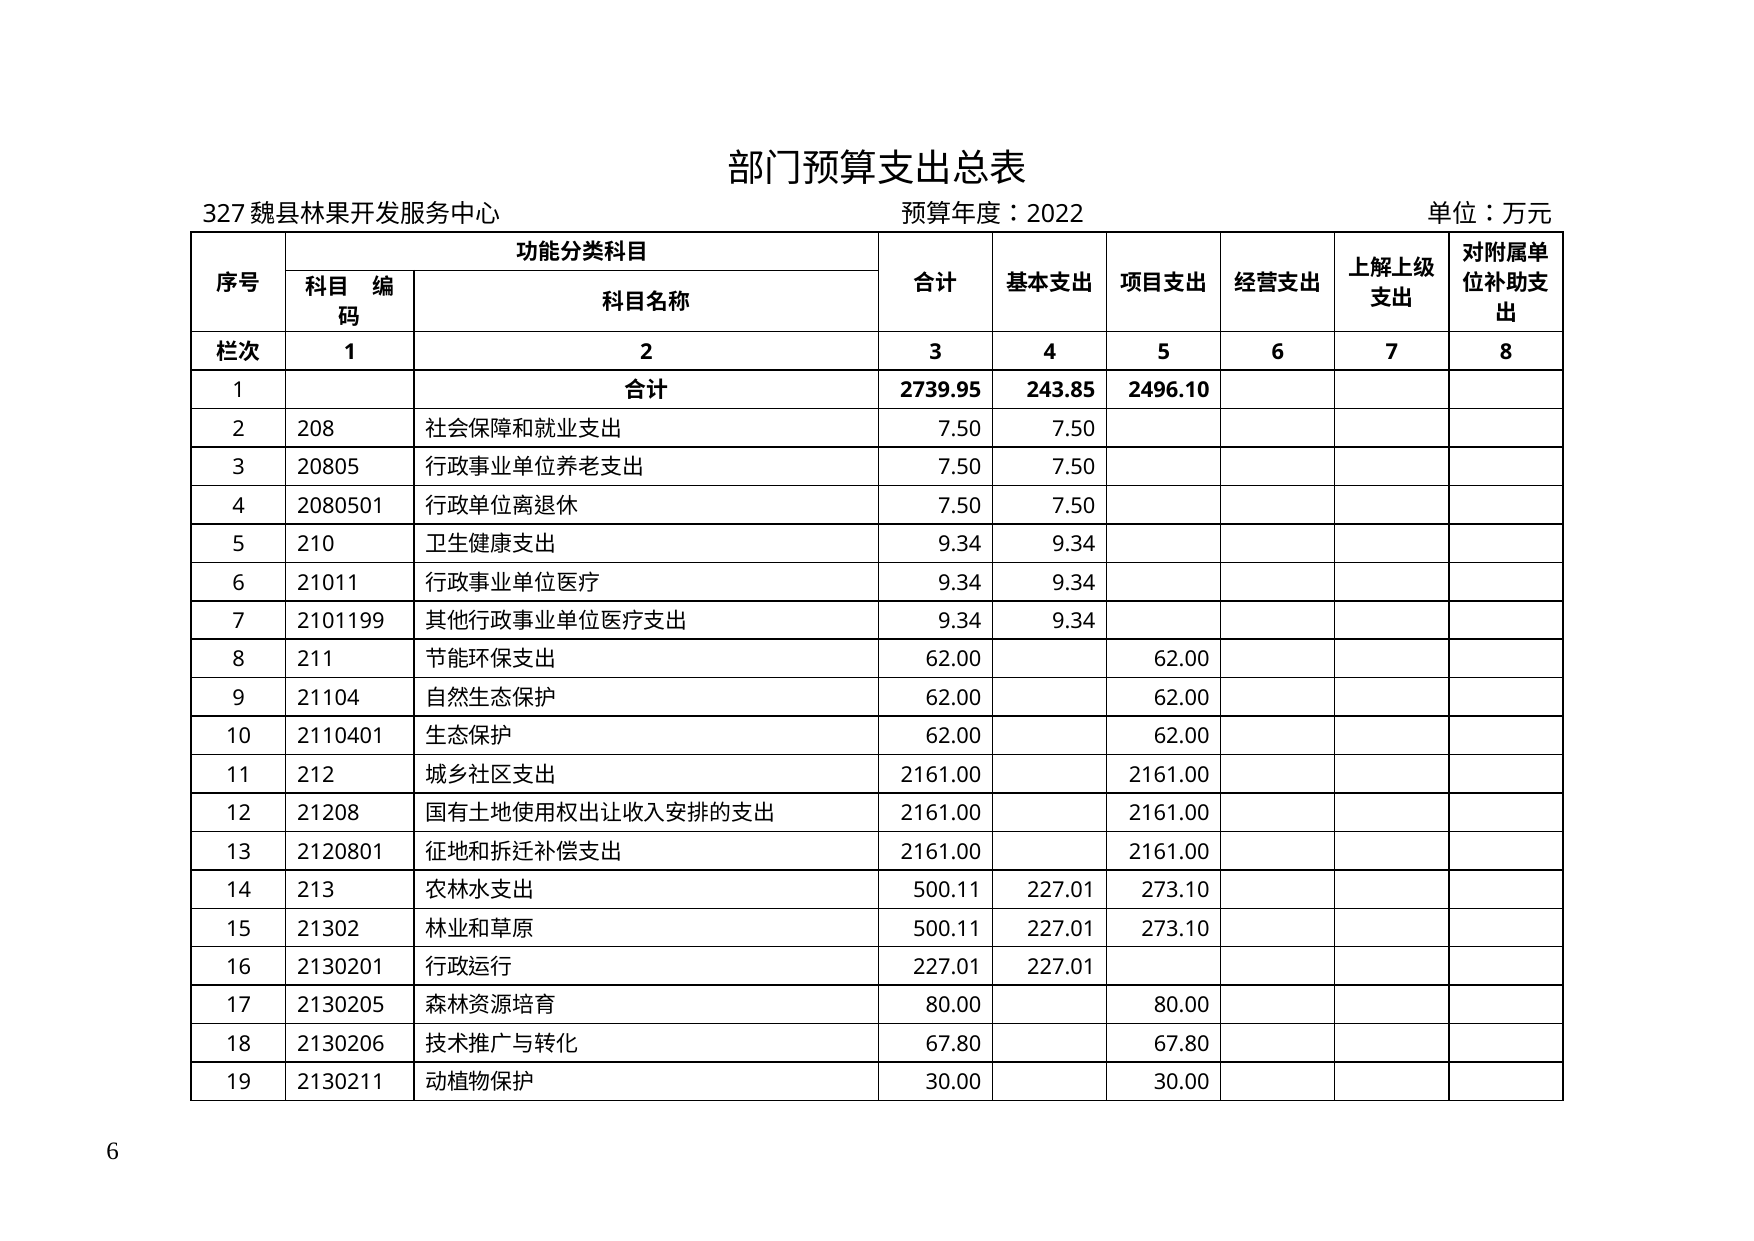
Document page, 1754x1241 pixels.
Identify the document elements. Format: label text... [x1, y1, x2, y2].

table_cell [1221, 794, 1334, 831]
table_cell [1335, 409, 1448, 446]
table_cell 21011 [286, 563, 413, 600]
table_cell 行政事业单位医疗 [415, 563, 878, 600]
table_cell 21104 [286, 678, 413, 715]
table_cell 7 [192, 602, 285, 638]
table_header 预算年度：2022 [879, 195, 1106, 231]
table_cell 9.34 [993, 525, 1106, 561]
table_cell 合计 [415, 371, 878, 408]
table_cell [1221, 525, 1334, 561]
table_cell 3 [879, 332, 992, 369]
table_cell 经营支出 [1221, 233, 1334, 331]
table_cell [1335, 371, 1448, 408]
table_header 单位：万元 [1107, 195, 1562, 231]
table_cell [1221, 409, 1334, 446]
table_cell 17 [192, 986, 285, 1023]
table_header 327魏县林果开发服务中心 [192, 195, 878, 231]
table_cell [1107, 409, 1220, 446]
table_cell 2130206 [286, 1024, 413, 1061]
table_cell 13 [192, 832, 285, 869]
table_cell 科目 编码 [286, 271, 413, 331]
table_cell 7.50 [993, 486, 1106, 523]
table_cell [993, 1024, 1106, 1061]
table_cell 2161.00 [1107, 794, 1220, 831]
table_cell [993, 755, 1106, 792]
table_cell 6 [192, 563, 285, 600]
table_cell 11 [192, 755, 285, 792]
table_cell [1450, 832, 1562, 869]
table_cell [1335, 871, 1448, 907]
table_cell 其他行政事业单位医疗支出 [415, 602, 878, 638]
table_cell 9.34 [993, 563, 1106, 600]
table_cell [1107, 448, 1220, 484]
table_cell 4 [192, 486, 285, 523]
table_cell [1450, 563, 1562, 600]
table_cell 7.50 [879, 486, 992, 523]
table_cell 500.11 [879, 871, 992, 907]
table_cell [993, 832, 1106, 869]
table_cell 生态保护 [415, 717, 878, 754]
table_cell 1 [286, 332, 413, 369]
table_cell [1450, 717, 1562, 754]
table_cell [1450, 947, 1562, 984]
table_cell [1221, 1063, 1334, 1099]
table_cell [993, 986, 1106, 1023]
table_cell 20805 [286, 448, 413, 484]
table_cell 2161.00 [1107, 755, 1220, 792]
table_cell 2739.95 [879, 371, 992, 408]
table_cell 国有土地使用权出让收入安排的支出 [415, 794, 878, 831]
table_cell 序号 [192, 233, 285, 331]
table_cell 273.10 [1107, 909, 1220, 946]
table_cell 227.01 [879, 947, 992, 984]
table_cell [1335, 486, 1448, 523]
table_cell [1221, 640, 1334, 677]
table_cell 21208 [286, 794, 413, 831]
table_cell 9.34 [879, 563, 992, 600]
table_cell [1221, 986, 1334, 1023]
table_cell 行政运行 [415, 947, 878, 984]
table_cell 森林资源培育 [415, 986, 878, 1023]
table_cell 2130211 [286, 1063, 413, 1099]
table_cell 8 [192, 640, 285, 677]
table_cell [1450, 640, 1562, 677]
table_cell 9.34 [993, 602, 1106, 638]
table_cell 1 [192, 371, 285, 408]
table_cell [1450, 871, 1562, 907]
table_cell [1450, 986, 1562, 1023]
table_cell 林业和草原 [415, 909, 878, 946]
table_cell 基本支出 [993, 233, 1106, 331]
table_cell [1450, 371, 1562, 408]
table_cell 211 [286, 640, 413, 677]
table_cell [1450, 909, 1562, 946]
table_cell [1107, 486, 1220, 523]
table_cell [1221, 717, 1334, 754]
table_cell [1221, 1024, 1334, 1061]
table_cell [1221, 755, 1334, 792]
table_cell 行政事业单位养老支出 [415, 448, 878, 484]
table_cell 7.50 [879, 409, 992, 446]
table_cell [1335, 909, 1448, 946]
table_cell [1450, 525, 1562, 561]
table_cell 10 [192, 717, 285, 754]
table_cell 7.50 [993, 409, 1106, 446]
table_cell 227.01 [993, 909, 1106, 946]
table_cell 227.01 [993, 947, 1106, 984]
table_cell 62.00 [879, 678, 992, 715]
table_cell 21302 [286, 909, 413, 946]
table_cell 9 [192, 678, 285, 715]
table_cell 2130201 [286, 947, 413, 984]
table_cell 30.00 [879, 1063, 992, 1099]
table_cell 农林水支出 [415, 871, 878, 907]
table_cell [1221, 563, 1334, 600]
table_cell [1450, 448, 1562, 484]
table_cell [1221, 486, 1334, 523]
table_cell 30.00 [1107, 1063, 1220, 1099]
table_cell 62.00 [1107, 717, 1220, 754]
table_cell [1107, 525, 1220, 561]
table_cell [1221, 947, 1334, 984]
table_cell [1450, 1024, 1562, 1061]
text 部门预算支出总表 [106, 142, 1648, 193]
table_cell [1221, 678, 1334, 715]
table_cell [1450, 755, 1562, 792]
table_cell [1335, 755, 1448, 792]
table_cell 2110401 [286, 717, 413, 754]
table_cell 社会保障和就业支出 [415, 409, 878, 446]
table_cell [1335, 832, 1448, 869]
table_cell [1450, 409, 1562, 446]
table_cell 6 [1221, 332, 1334, 369]
table_cell 技术推广与转化 [415, 1024, 878, 1061]
table_cell 动植物保护 [415, 1063, 878, 1099]
table_cell [1450, 794, 1562, 831]
table_cell [1335, 947, 1448, 984]
table_cell [1335, 563, 1448, 600]
table_cell 8 [1450, 332, 1562, 369]
table_cell [1450, 602, 1562, 638]
table_cell [1450, 678, 1562, 715]
table_cell 62.00 [1107, 678, 1220, 715]
table_cell 3 [192, 448, 285, 484]
table_cell [993, 717, 1106, 754]
table_cell [1107, 602, 1220, 638]
table_cell 2161.00 [1107, 832, 1220, 869]
table_cell 227.01 [993, 871, 1106, 907]
table_cell 2130205 [286, 986, 413, 1023]
table_cell 62.00 [1107, 640, 1220, 677]
table_cell 征地和拆迁补偿支出 [415, 832, 878, 869]
table_cell 212 [286, 755, 413, 792]
table_cell 7.50 [879, 448, 992, 484]
table_cell 行政单位离退休 [415, 486, 878, 523]
table_cell [1221, 371, 1334, 408]
table_cell [993, 640, 1106, 677]
table_cell 208 [286, 409, 413, 446]
table_cell 67.80 [1107, 1024, 1220, 1061]
table_cell 18 [192, 1024, 285, 1061]
table_cell [1335, 986, 1448, 1023]
table_cell 5 [1107, 332, 1220, 369]
table_cell 2120801 [286, 832, 413, 869]
table_cell 9.34 [879, 602, 992, 638]
table_cell 7 [1335, 332, 1448, 369]
table_cell 273.10 [1107, 871, 1220, 907]
table_cell 7.50 [993, 448, 1106, 484]
table_cell [1335, 1024, 1448, 1061]
table_cell [1335, 717, 1448, 754]
table_cell 2161.00 [879, 755, 992, 792]
table_cell 4 [993, 332, 1106, 369]
table_cell [993, 1063, 1106, 1099]
table_cell 2 [415, 332, 878, 369]
table_cell [1107, 947, 1220, 984]
table_cell [1221, 448, 1334, 484]
table_cell 243.85 [993, 371, 1106, 408]
table_cell [1221, 909, 1334, 946]
table_cell 500.11 [879, 909, 992, 946]
table_cell 67.80 [879, 1024, 992, 1061]
table_cell [1335, 1063, 1448, 1099]
table_cell 15 [192, 909, 285, 946]
table_cell [1107, 563, 1220, 600]
table_cell [1335, 602, 1448, 638]
table_cell [1335, 640, 1448, 677]
table_cell 城乡社区支出 [415, 755, 878, 792]
table_cell 科目名称 [415, 271, 878, 331]
table_cell 80.00 [1107, 986, 1220, 1023]
table_cell 14 [192, 871, 285, 907]
table_cell 对附属单位补助支出 [1450, 233, 1562, 331]
table_cell 2101199 [286, 602, 413, 638]
table_cell 上解上级 支出 [1335, 233, 1448, 331]
table_cell [1335, 525, 1448, 561]
table_cell 栏次 [192, 332, 285, 369]
table_cell 合计 [879, 233, 992, 331]
table_cell [1450, 1063, 1562, 1099]
table_cell 62.00 [879, 717, 992, 754]
table_cell 功能分类科目 [286, 233, 878, 270]
table_cell 2496.10 [1107, 371, 1220, 408]
table_cell 项目支出 [1107, 233, 1220, 331]
table_cell 5 [192, 525, 285, 561]
table_cell 12 [192, 794, 285, 831]
table_cell 213 [286, 871, 413, 907]
table_cell [1221, 602, 1334, 638]
table_cell [286, 371, 413, 408]
table_cell 2161.00 [879, 832, 992, 869]
table_cell 62.00 [879, 640, 992, 677]
table_cell 16 [192, 947, 285, 984]
table_cell [1335, 678, 1448, 715]
table_cell 自然生态保护 [415, 678, 878, 715]
table_cell [1335, 794, 1448, 831]
table_cell 卫生健康支出 [415, 525, 878, 561]
table_cell [993, 794, 1106, 831]
table_cell [1221, 832, 1334, 869]
table_cell 80.00 [879, 986, 992, 1023]
table_cell [1221, 871, 1334, 907]
table_cell 节能环保支出 [415, 640, 878, 677]
table_cell 9.34 [879, 525, 992, 561]
table_cell [1335, 448, 1448, 484]
table_cell [993, 678, 1106, 715]
table_cell 210 [286, 525, 413, 561]
table_cell 2 [192, 409, 285, 446]
table_cell 2080501 [286, 486, 413, 523]
table_cell 2161.00 [879, 794, 992, 831]
table_cell [1450, 486, 1562, 523]
table_cell 19 [192, 1063, 285, 1099]
